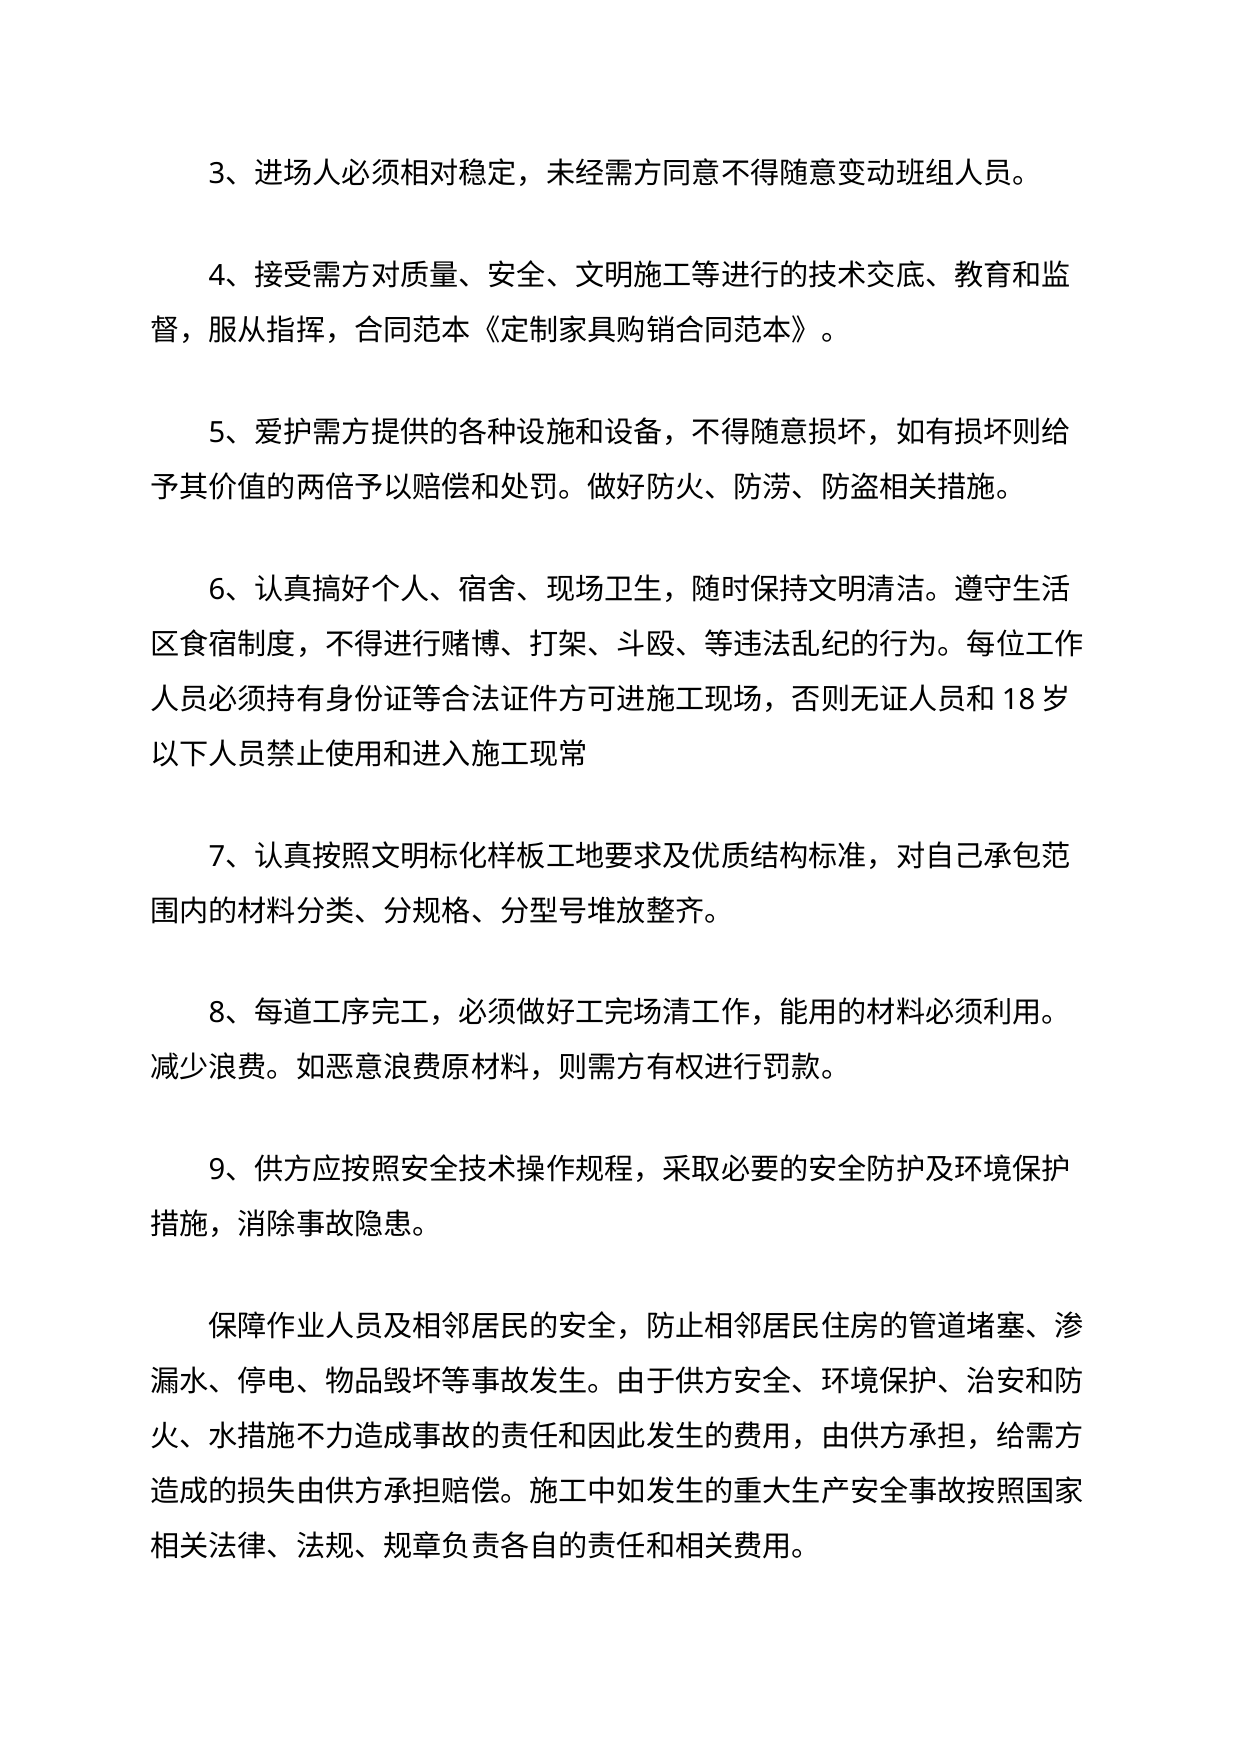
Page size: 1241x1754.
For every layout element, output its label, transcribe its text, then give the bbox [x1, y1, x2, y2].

text 6、认真搞好个人、宿舍、现场卫生，随时保持文明清洁。遵守生活区食宿制度，不得进行赌博、打架、斗殴、等违法乱纪的行为。每位工作人员必须持有身份证等合法证件方可进施工现场，否则无证人员和18岁以下人员禁止使用和进入施工现常 [150, 566, 1090, 773]
text 保障作业人员及相邻居民的安全，防止相邻居民住房的管道堵塞、渗漏水、停电、物品毁坏等事故发生。由于供方安全、环境保护、治安和防火、水措施不力造成事故的责任和因此发生的费用，由供方承担，给需方造成的损失由供方承担赔偿。施工中如发生的重大生产安全事故按照国家相关法律、法规、规章负责各自的责任和相关费用。 [150, 1302, 1090, 1564]
text 7、认真按照文明标化样板工地要求及优质结构标准，对自己承包范围内的材料分类、分规格、分型号堆放整齐。 [150, 832, 1090, 929]
text 5、爱护需方提供的各种设施和设备，不得随意损坏，如有损坏则给予其价值的两倍予以赔偿和处罚。做好防火、防涝、防盗相关措施。 [150, 409, 1090, 506]
text 4、接受需方对质量、安全、文明施工等进行的技术交底、教育和监督，服从指挥，合同范本《定制家具购销合同范本》。 [150, 252, 1090, 349]
text 9、供方应按照安全技术操作规程，采取必要的安全防护及环境保护措施，消除事故隐患。 [150, 1146, 1090, 1243]
text 8、每道工序完工，必须做好工完场清工作，能用的材料必须利用。减少浪费。如恶意浪费原材料，则需方有权进行罚款。 [150, 989, 1090, 1086]
text 3、进场人必须相对稳定，未经需方同意不得随意变动班组人员。 [150, 150, 1090, 192]
